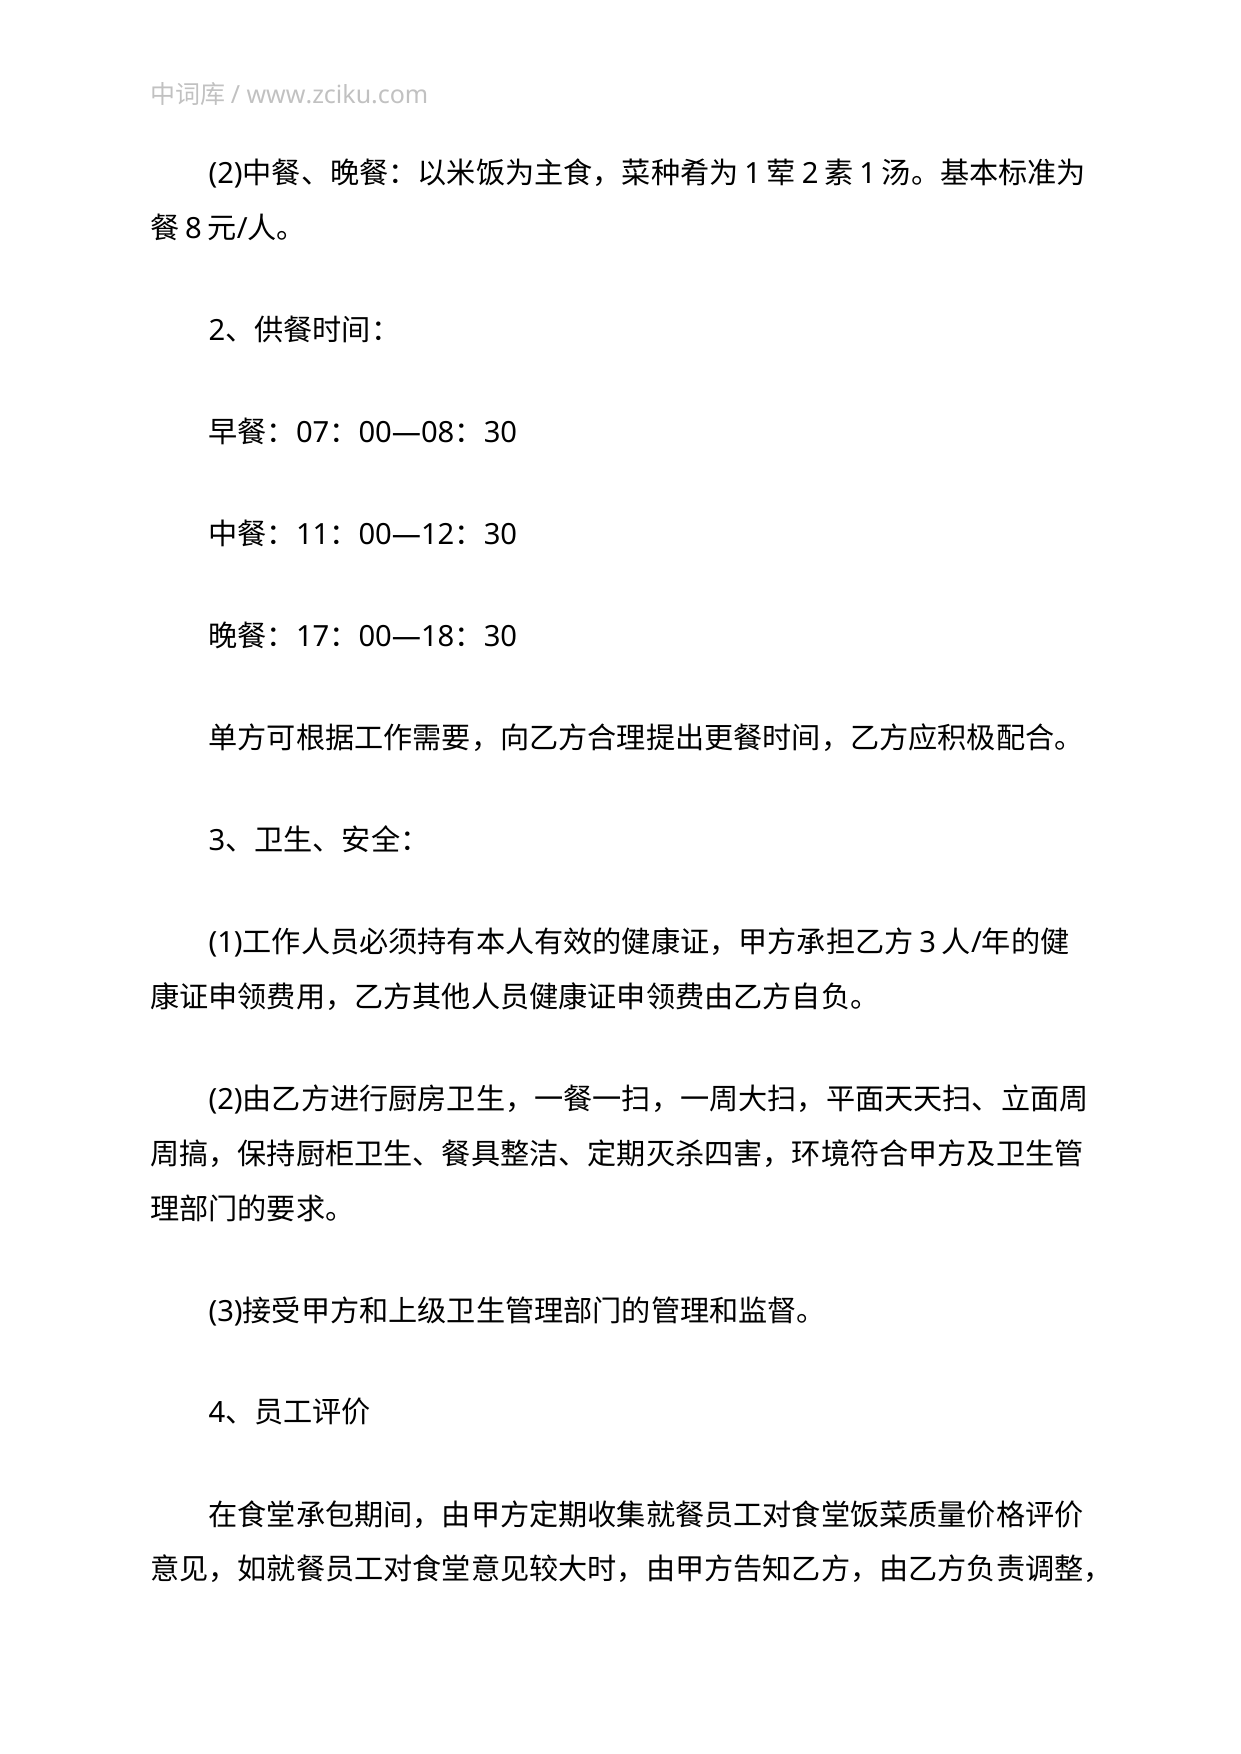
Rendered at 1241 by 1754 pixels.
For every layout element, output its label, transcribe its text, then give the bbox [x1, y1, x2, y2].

text 晚餐：17：00—18：30 [150, 613, 1090, 655]
text 4、员工评价 [150, 1389, 1090, 1431]
text 早餐：07：00—08：30 [150, 409, 1090, 451]
text (2)中餐、晚餐：以米饭为主食，菜种肴为1荤2素1汤。基本标准为餐8元/人。 [150, 150, 1090, 247]
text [150, 1491, 1090, 1588]
text 2、供餐时间： [150, 307, 1090, 349]
text (3)接受甲方和上级卫生管理部门的管理和监督。 [150, 1287, 1090, 1329]
text 单方可根据工作需要，向乙方合理提出更餐时间，乙方应积极配合。 [150, 715, 1090, 757]
text (1)工作人员必须持有本人有效的健康证，甲方承担乙方3人/年的健康证申领费用，乙方其他人员健康证申领费由乙方自负。 [150, 919, 1090, 1016]
text 3、卫生、安全： [150, 817, 1090, 859]
text 中餐：11：00—12：30 [150, 511, 1090, 553]
text (2)由乙方进行厨房卫生，一餐一扫，一周大扫，平面天天扫、立面周周搞，保持厨柜卫生、餐具整洁、定期灭杀四害，环境符合甲方及卫生管理部门的要求。 [150, 1075, 1090, 1228]
